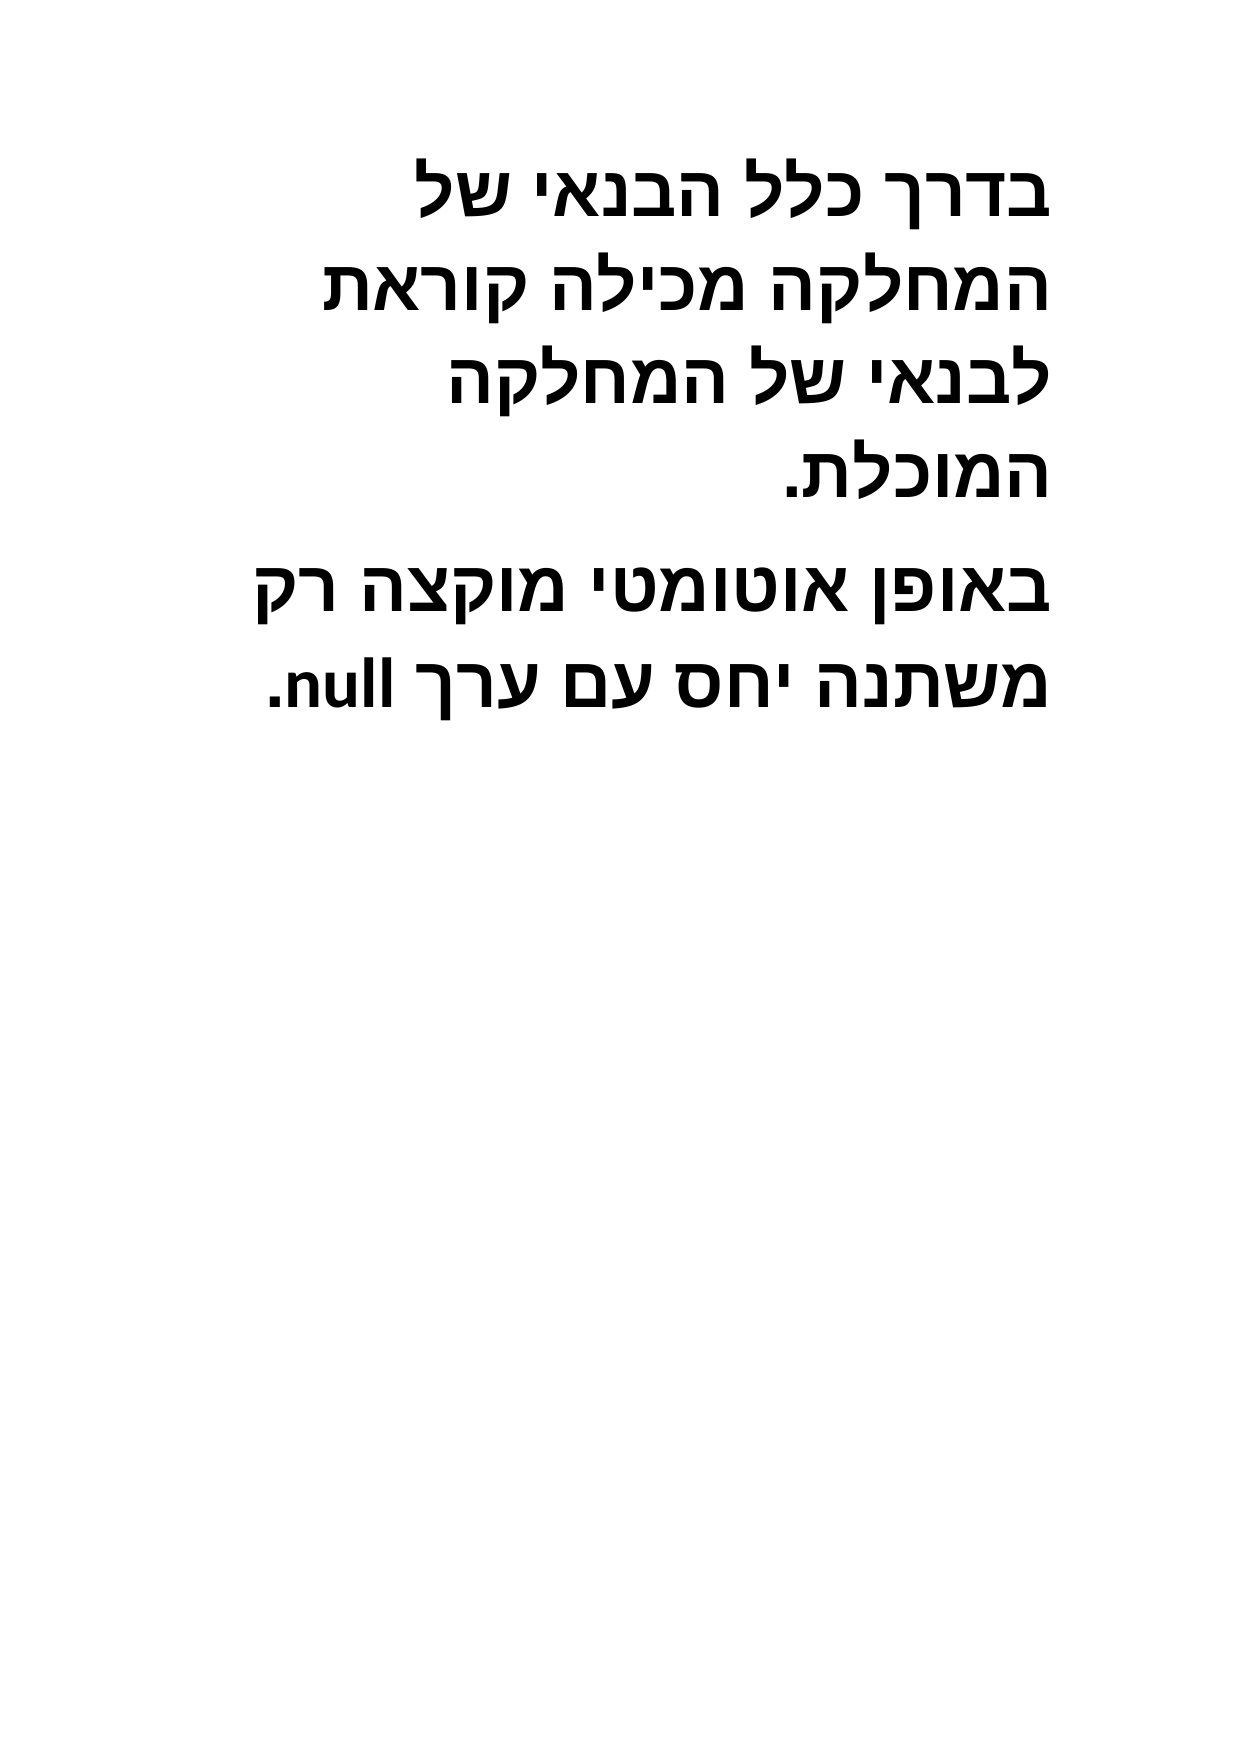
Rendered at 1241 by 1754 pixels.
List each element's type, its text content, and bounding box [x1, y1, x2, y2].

text באופן אוטומטי מוקצה רק משתנה יחס עם ערך null. [187, 545, 1053, 726]
text בדרך כלל הבנאי של המחלקה מכילה קוראת לבנאי של המחלקה המוכלת. [187, 150, 1053, 512]
